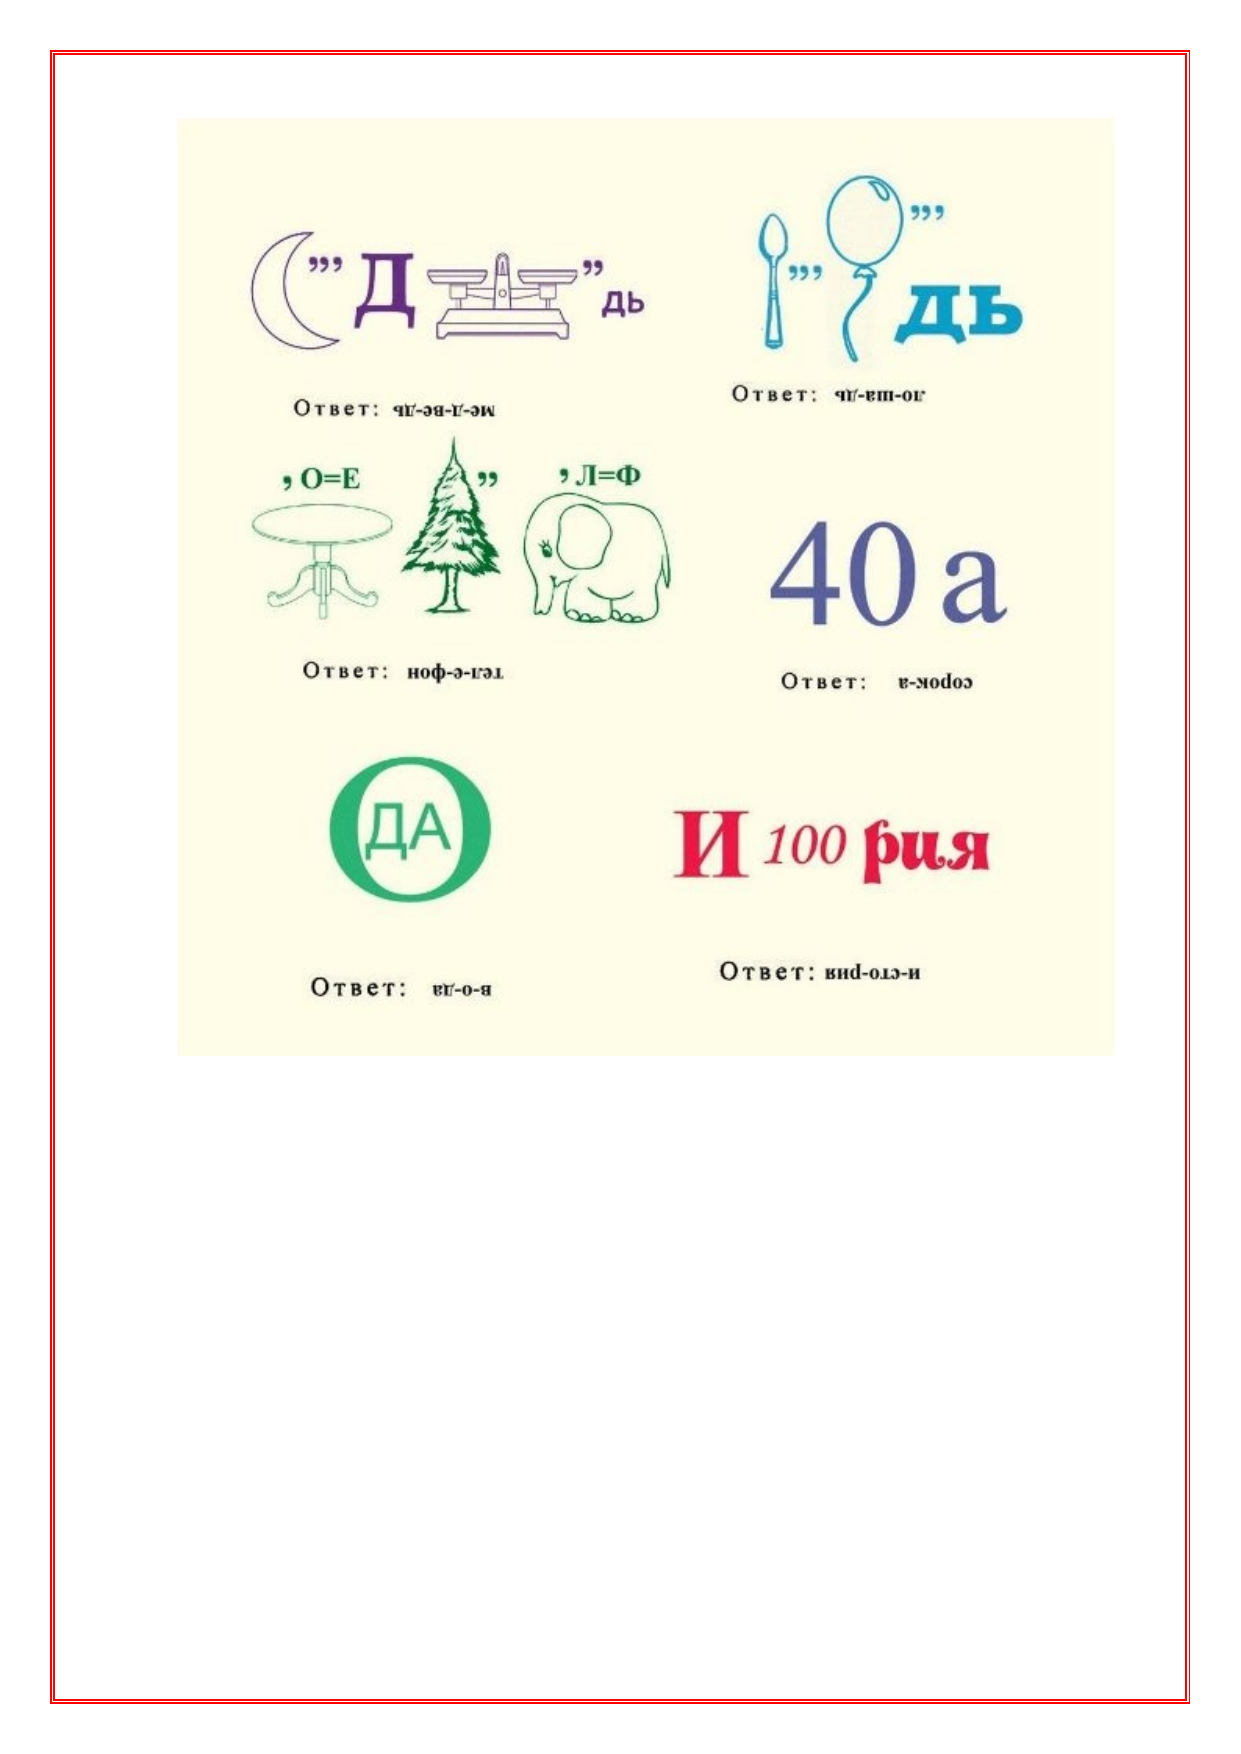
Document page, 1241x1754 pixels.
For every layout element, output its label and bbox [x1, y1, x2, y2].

picture [177, 118, 1115, 1056]
